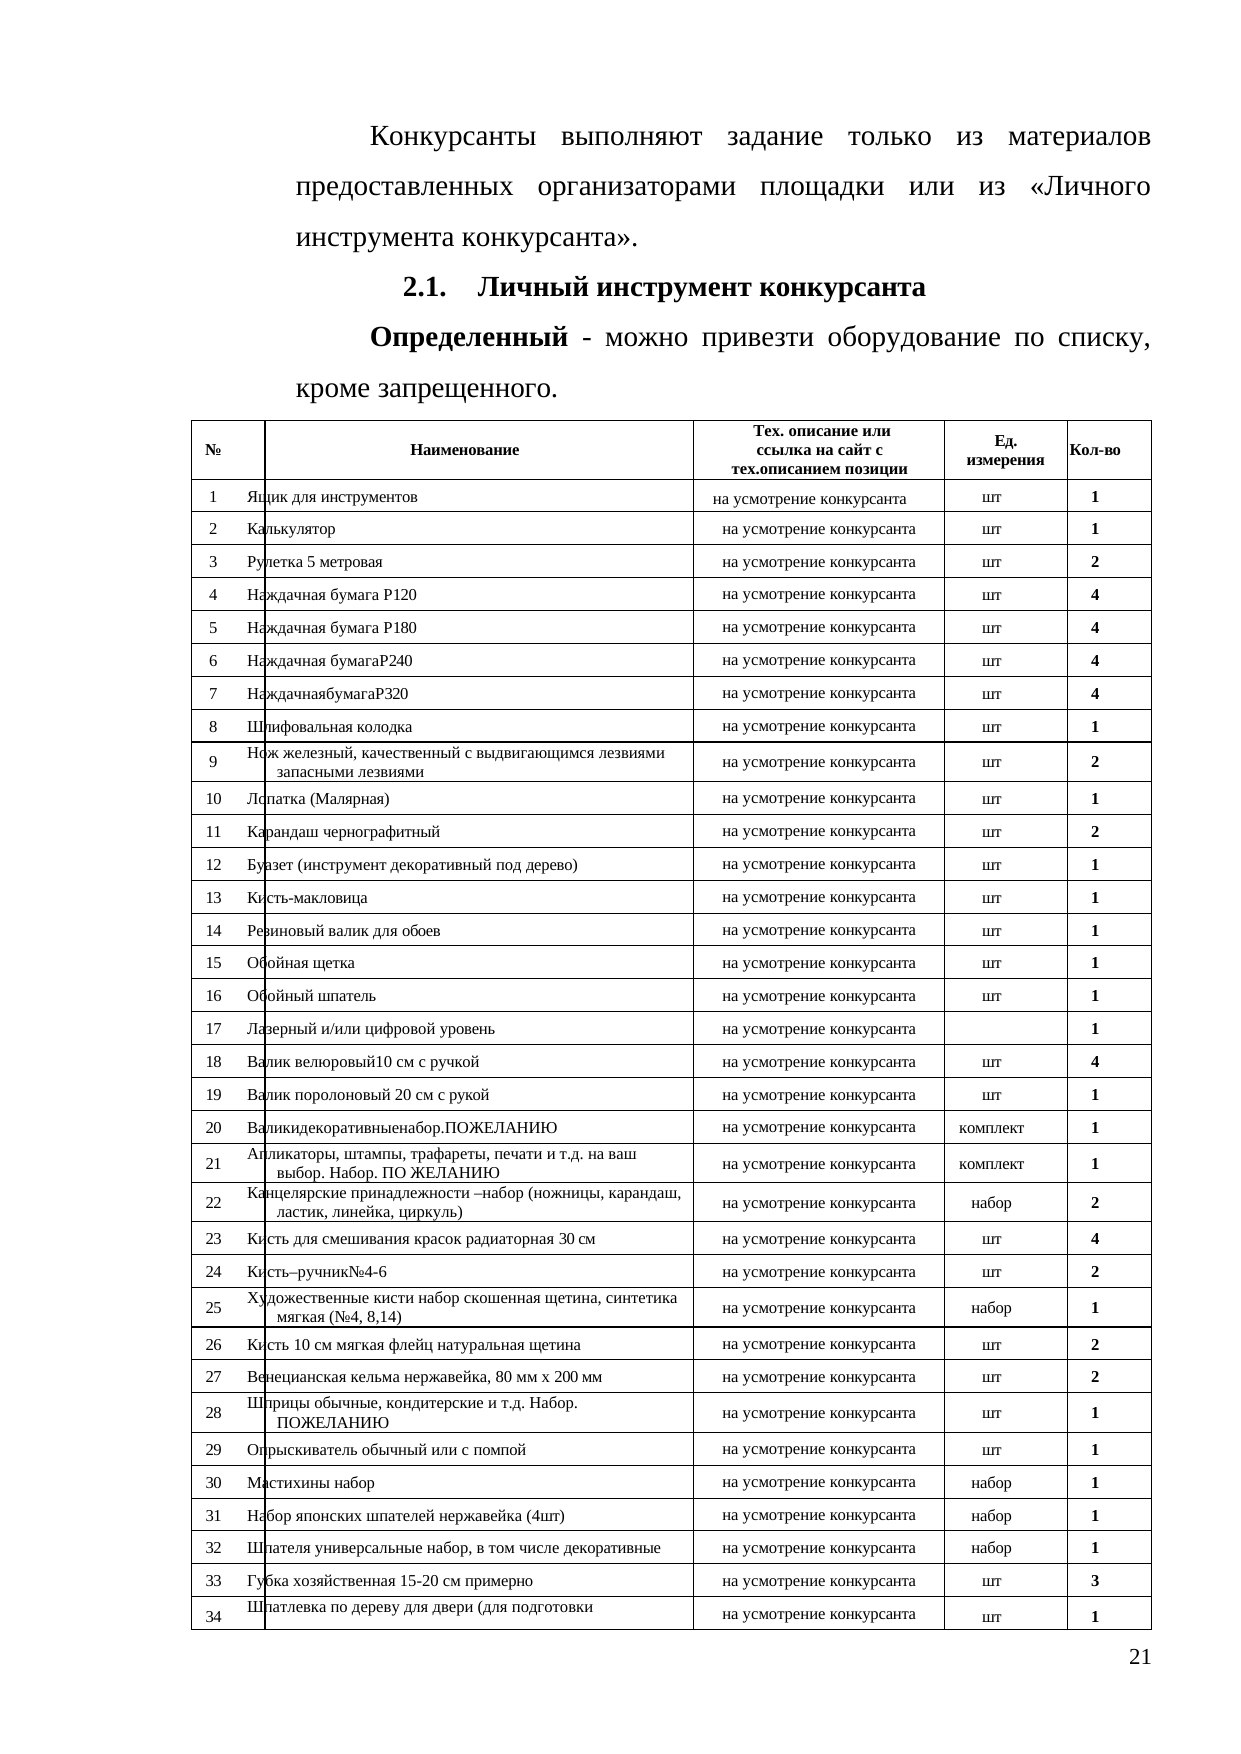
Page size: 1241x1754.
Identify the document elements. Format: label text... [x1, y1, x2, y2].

table_cell Карандаш чернографитный [266, 815, 693, 847]
table_cell на усмотрение конкурсанта [694, 611, 944, 643]
table_cell на усмотрение конкурсанта [694, 1255, 944, 1287]
table_cell Рулетка 5 метровая [266, 545, 693, 577]
table_cell шт [945, 480, 1067, 511]
table_cell 24 [192, 1255, 264, 1287]
table_cell 16 [192, 979, 264, 1011]
table_cell 2 [1068, 1360, 1151, 1392]
table_cell шт [945, 512, 1067, 544]
table_cell на усмотрение конкурсанта [694, 512, 944, 544]
table_cell на усмотрение конкурсанта [694, 1144, 944, 1182]
table_cell на усмотрение конкурсанта [694, 1012, 944, 1044]
table_cell Валик велюровый10 см с ручкой [266, 1045, 693, 1077]
table_cell шт [945, 1078, 1067, 1110]
table_cell шт [945, 743, 1067, 781]
table_cell Набор японских шпателей нержавейка (4шт) [266, 1499, 693, 1530]
table_cell Наждачная бумага P120 [266, 578, 693, 610]
table_cell шт [945, 677, 1067, 708]
table_cell на усмотрение конкурсанта [694, 1393, 944, 1432]
table_header Наименование [266, 421, 693, 478]
table_cell 26 [192, 1328, 264, 1359]
table_cell 1 [1068, 1393, 1151, 1432]
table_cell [266, 1597, 693, 1629]
table_cell Апликаторы, штампы, трафареты, печати и т.д. на ваш выбор. Набор. ПО ЖЕЛАНИЮ [266, 1144, 693, 1182]
table_cell шт [945, 1393, 1067, 1432]
table_cell 4 [192, 578, 264, 610]
table_cell Наждачная бумагаP240 [266, 644, 693, 676]
table_cell Кисть для смешивания красок радиаторная 30 см [266, 1222, 693, 1254]
table_cell на усмотрение конкурсанта [694, 480, 944, 511]
table_cell шт [945, 979, 1067, 1011]
table_cell 1 [1068, 512, 1151, 544]
table_cell шт [945, 578, 1067, 610]
table_cell шт [945, 1045, 1067, 1077]
table_cell Канцелярские принадлежности –набор (ножницы, карандаш, ластик, линейка, циркуль) [266, 1183, 693, 1221]
table_cell 2 [192, 512, 264, 544]
table_cell Ящик для инструментов [266, 480, 693, 511]
table_cell Обойный шпатель [266, 979, 693, 1011]
table_cell 12 [192, 848, 264, 879]
table_cell 7 [192, 677, 264, 708]
table_cell шт [945, 848, 1067, 879]
table_cell комплект [945, 1144, 1067, 1182]
table_cell 15 [192, 946, 264, 978]
table_cell 1 [1068, 1078, 1151, 1110]
table_cell на усмотрение конкурсанта [694, 743, 944, 781]
table_header № [192, 421, 264, 478]
table_cell 28 [192, 1393, 264, 1432]
table_cell на усмотрение конкурсанта [694, 1499, 944, 1530]
table_cell шт [945, 1328, 1067, 1359]
table_cell 14 [192, 914, 264, 945]
table_cell 23 [192, 1222, 264, 1254]
table_cell 4 [1068, 1045, 1151, 1077]
table_cell Шприцы обычные, кондитерские и т.д. Набор. ПОЖЕЛАНИЮ [266, 1393, 693, 1432]
table_cell Кисть 10 см мягкая флейц натуральная щетина [266, 1328, 693, 1359]
table_cell на усмотрение конкурсанта [694, 1288, 944, 1326]
table_cell 1 [1068, 1111, 1151, 1143]
table_cell шт [945, 611, 1067, 643]
table_cell Мастихины набор [266, 1466, 693, 1497]
table_cell 2 [1068, 545, 1151, 577]
table_cell на усмотрение конкурсанта [694, 545, 944, 577]
table_cell на усмотрение конкурсанта [694, 1466, 944, 1497]
table_cell 1 [1068, 1531, 1151, 1563]
table_cell на усмотрение конкурсанта [694, 1328, 944, 1359]
table_cell Шлифовальная колодка [266, 710, 693, 741]
table_cell 1 [1068, 1144, 1151, 1182]
table_cell 34 [192, 1597, 264, 1629]
table_cell 30 [192, 1466, 264, 1497]
table_cell шт [945, 1360, 1067, 1392]
table_cell 1 [1068, 848, 1151, 879]
table_cell шт [945, 1433, 1067, 1464]
table_cell набор [945, 1183, 1067, 1221]
table_cell 4 [1068, 578, 1151, 610]
table_cell 1 [1068, 881, 1151, 912]
table_cell Резиновый валик для обоев [266, 914, 693, 945]
table_cell Буазет (инструмент декоративный под дерево) [266, 848, 693, 879]
table_cell 4 [1068, 644, 1151, 676]
table_cell Наждачная бумага P180 [266, 611, 693, 643]
table_cell набор [945, 1531, 1067, 1563]
table_cell 18 [192, 1045, 264, 1077]
table_cell шт [945, 545, 1067, 577]
table_cell на усмотрение конкурсанта [694, 578, 944, 610]
table_cell 2 [1068, 1255, 1151, 1287]
table_cell 4 [1068, 1222, 1151, 1254]
table_cell 3 [1068, 1564, 1151, 1596]
table_cell на усмотрение конкурсанта [694, 1433, 944, 1464]
table_cell Шпателя универсальные набор, в том числе декоративные [266, 1531, 693, 1563]
table_cell 1 [1068, 782, 1151, 814]
table_cell на усмотрение конкурсанта [694, 946, 944, 978]
text Определенный - можно привезти оборудование по списку, кроме запрещенного. [296, 319, 1152, 403]
table_cell 2 [1068, 1183, 1151, 1221]
table_cell Кисть–ручник№4-6 [266, 1255, 693, 1287]
table_cell 2 [1068, 815, 1151, 847]
table_cell набор [945, 1288, 1067, 1326]
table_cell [694, 1597, 944, 1629]
table_cell 31 [192, 1499, 264, 1530]
table_cell 5 [192, 611, 264, 643]
table_cell 1 [1068, 979, 1151, 1011]
table_cell шт [945, 881, 1067, 912]
table_cell шт [945, 1597, 1067, 1629]
table_header Тех. описание или ссылка на сайт с тех.описанием позиции [694, 421, 944, 478]
table_cell на усмотрение конкурсанта [694, 710, 944, 741]
table_cell 17 [192, 1012, 264, 1044]
table_cell 1 [1068, 480, 1151, 511]
table_cell на усмотрение конкурсанта [694, 1564, 944, 1596]
table_cell 32 [192, 1531, 264, 1563]
table_cell 4 [1068, 611, 1151, 643]
table_header Кол-во [1068, 421, 1151, 478]
table_cell Опрыскиватель обычный или с помпой [266, 1433, 693, 1464]
table_cell 6 [192, 644, 264, 676]
table_cell шт [945, 710, 1067, 741]
table_cell Обойная щетка [266, 946, 693, 978]
table_cell шт [945, 1564, 1067, 1596]
table_cell шт [945, 782, 1067, 814]
table_cell на усмотрение конкурсанта [694, 677, 944, 708]
table_cell 1 [1068, 710, 1151, 741]
table_cell Валик поролоновый 20 см с рукой [266, 1078, 693, 1110]
table_cell 9 [192, 743, 264, 781]
table_cell Губка хозяйственная 15-20 см примерно [266, 1564, 693, 1596]
table_cell Нож железный, качественный с выдвигающимся лезвиями запасными лезвиями [266, 743, 693, 781]
table_cell 33 [192, 1564, 264, 1596]
table_cell на усмотрение конкурсанта [694, 1531, 944, 1563]
table_cell шт [945, 815, 1067, 847]
table_cell на усмотрение конкурсанта [694, 1078, 944, 1110]
table_cell на усмотрение конкурсанта [694, 782, 944, 814]
table_cell на усмотрение конкурсанта [694, 979, 944, 1011]
table_cell шт [945, 644, 1067, 676]
table_cell 4 [1068, 677, 1151, 708]
table_cell НаждачнаябумагаP320 [266, 677, 693, 708]
table_cell 25 [192, 1288, 264, 1326]
table_cell 10 [192, 782, 264, 814]
table_cell шт [945, 946, 1067, 978]
table_cell 27 [192, 1360, 264, 1392]
table_cell Художественные кисти набор скошенная щетина, синтетика мягкая (№4, 8,14) [266, 1288, 693, 1326]
table_header Ед. измерения [945, 421, 1067, 478]
table_cell на усмотрение конкурсанта [694, 1111, 944, 1143]
table_cell 1 [1068, 1433, 1151, 1464]
table_cell на усмотрение конкурсанта [694, 881, 944, 912]
table_cell на усмотрение конкурсанта [694, 1183, 944, 1221]
table_cell на усмотрение конкурсанта [694, 848, 944, 879]
table_cell 22 [192, 1183, 264, 1221]
table_cell 8 [192, 710, 264, 741]
table_cell 1 [1068, 1597, 1151, 1629]
table_cell шт [945, 914, 1067, 945]
table_cell 1 [1068, 1466, 1151, 1497]
table_cell 20 [192, 1111, 264, 1143]
table_cell Лопатка (Малярная) [266, 782, 693, 814]
table_cell Калькулятор [266, 512, 693, 544]
table_cell 29 [192, 1433, 264, 1464]
table_cell 2 [1068, 1328, 1151, 1359]
table_cell Валикидекоративныенабор.ПОЖЕЛАНИЮ [266, 1111, 693, 1143]
table_cell 19 [192, 1078, 264, 1110]
table_cell 1 [1068, 1499, 1151, 1530]
table_cell 1 [1068, 914, 1151, 945]
table_cell Лазерный и/или цифровой уровень [266, 1012, 693, 1044]
table_cell набор [945, 1466, 1067, 1497]
table_cell 1 [192, 480, 264, 511]
text Конкурсанты выполняют задание только из материалов предоставленных организаторами площадки или из «Личного инструмента конкурсанта». [296, 118, 1152, 252]
table_cell 2 [1068, 743, 1151, 781]
list Личный инструмент конкурсанта [177, 269, 1152, 303]
table_cell 21 [192, 1144, 264, 1182]
table_cell 1 [1068, 1012, 1151, 1044]
table_cell на усмотрение конкурсанта [694, 644, 944, 676]
table_cell 1 [1068, 946, 1151, 978]
table_cell 11 [192, 815, 264, 847]
table_cell 13 [192, 881, 264, 912]
table_cell Венецианская кельма нержавейка, 80 мм х 200 мм [266, 1360, 693, 1392]
table_cell на усмотрение конкурсанта [694, 914, 944, 945]
table_cell на усмотрение конкурсанта [694, 815, 944, 847]
table_cell на усмотрение конкурсанта [694, 1222, 944, 1254]
table_cell 3 [192, 545, 264, 577]
table_cell шт [945, 1222, 1067, 1254]
table_cell Кисть-макловица [266, 881, 693, 912]
table_cell комплект [945, 1111, 1067, 1143]
table_cell шт [945, 1255, 1067, 1287]
table_cell на усмотрение конкурсанта [694, 1045, 944, 1077]
table_cell 1 [1068, 1288, 1151, 1326]
table_cell набор [945, 1499, 1067, 1530]
table_cell на усмотрение конкурсанта [694, 1360, 944, 1392]
table_cell [945, 1012, 1067, 1044]
